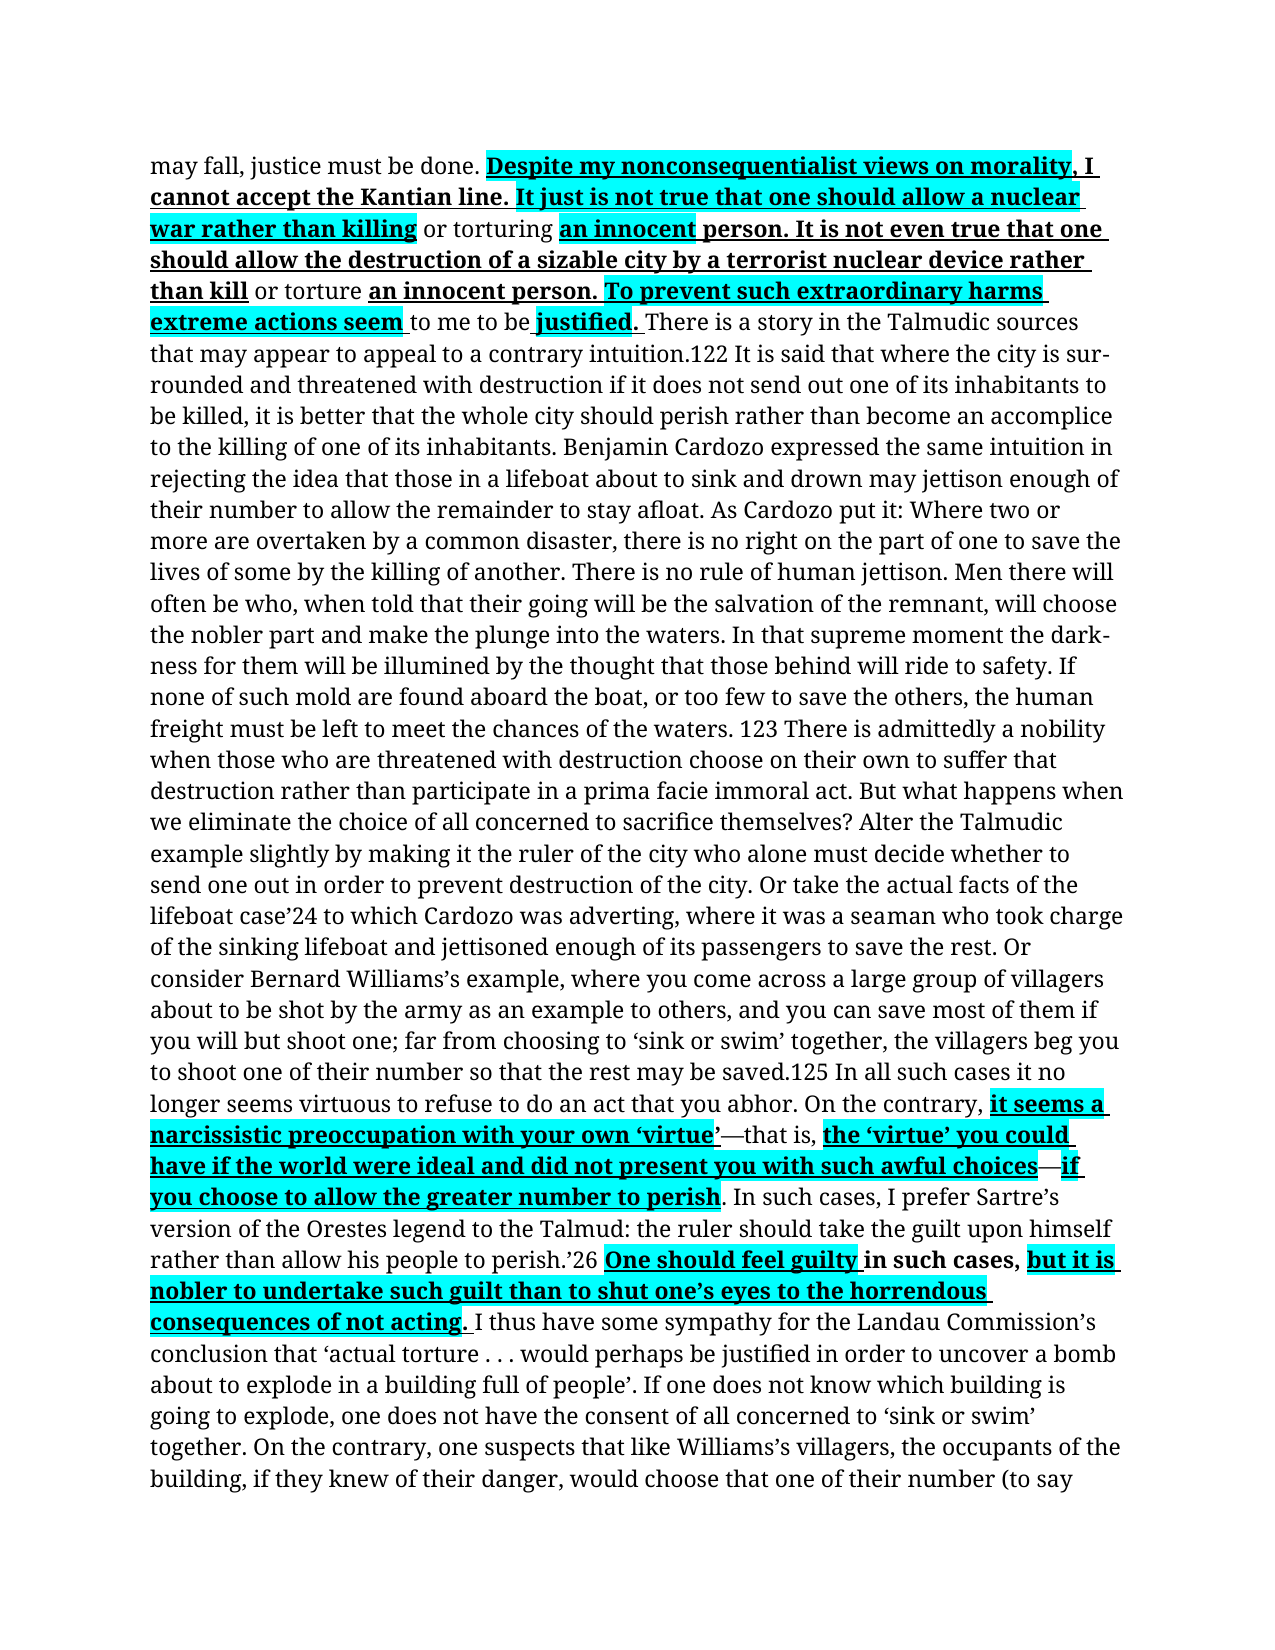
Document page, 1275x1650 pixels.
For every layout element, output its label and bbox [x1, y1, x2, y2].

text [150, 150, 1125, 1494]
